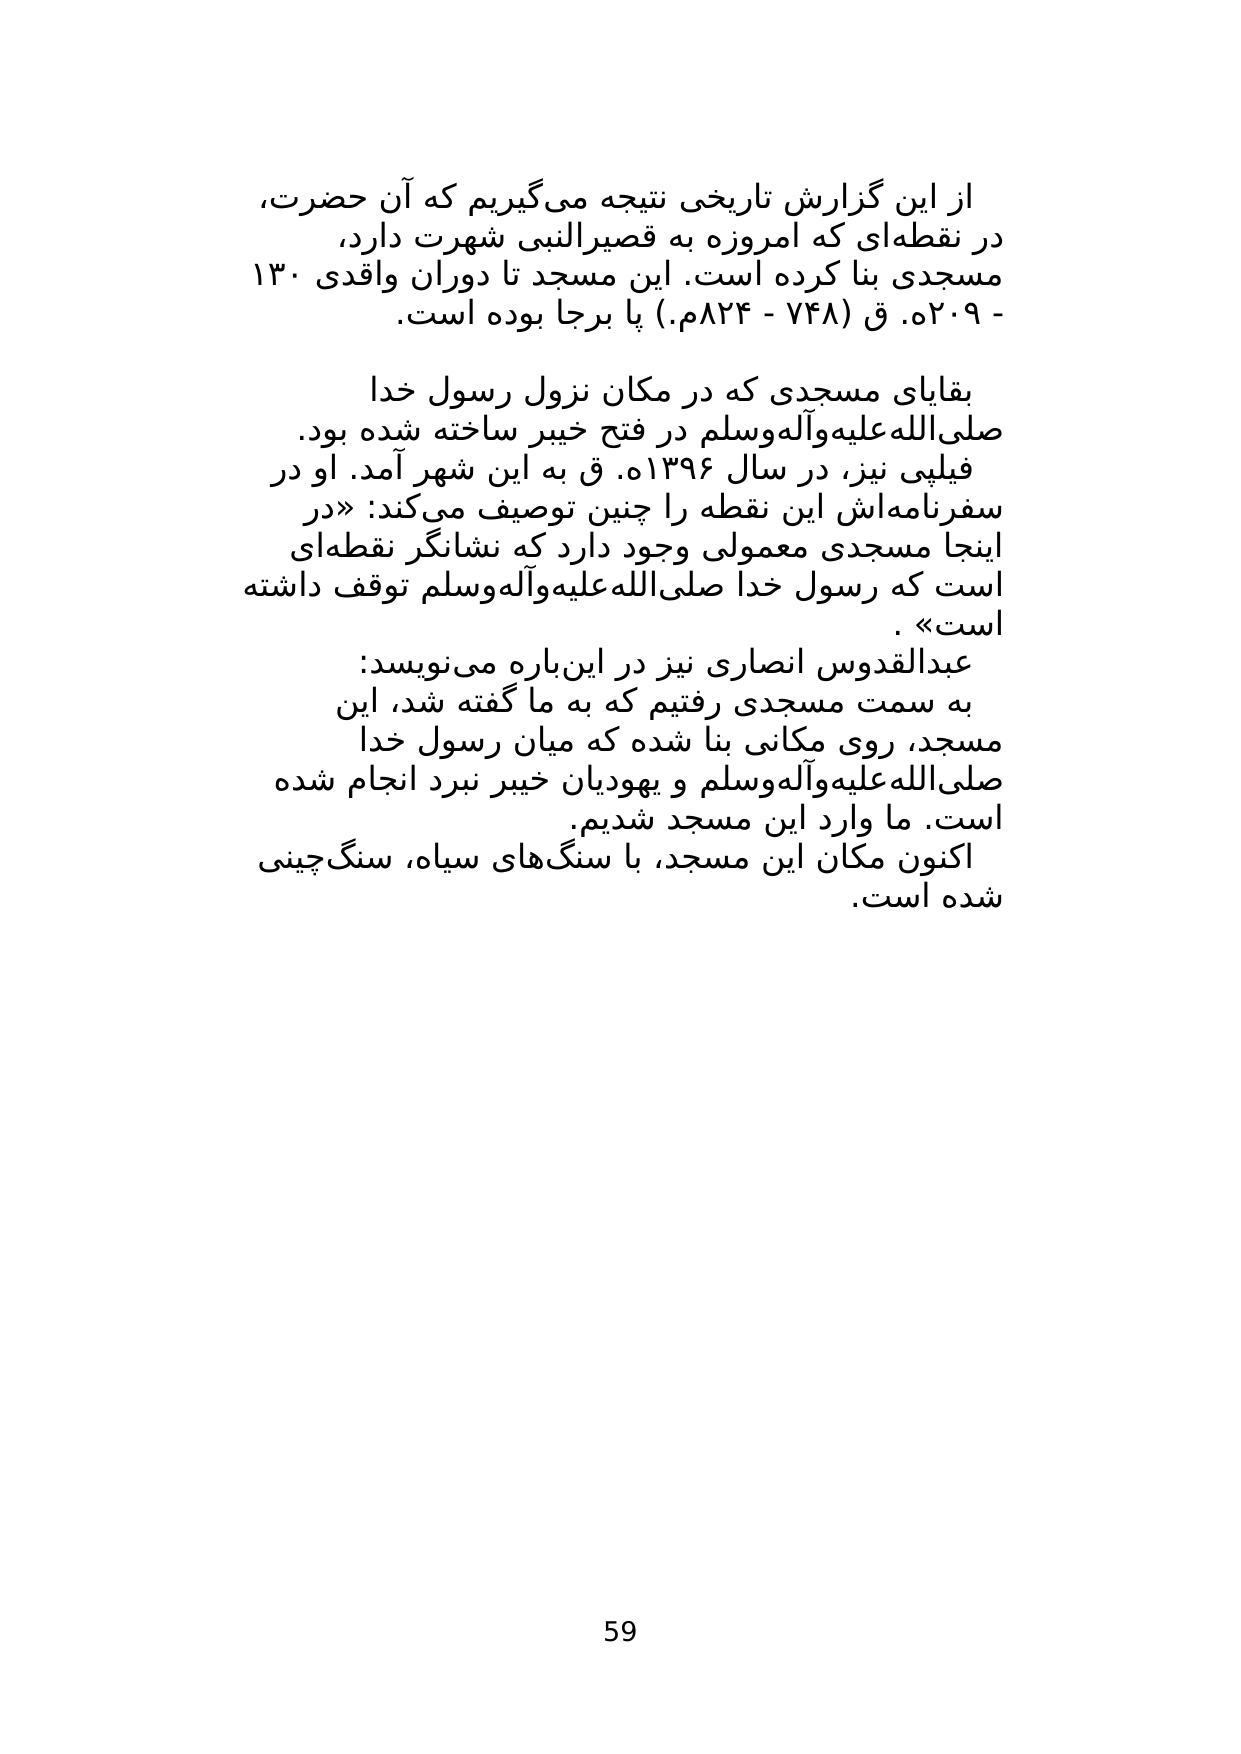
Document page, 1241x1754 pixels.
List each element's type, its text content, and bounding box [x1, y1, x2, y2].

text اکنون مکان این مسجد، با سنگ‌های سیاه، سنگ‌چینی شده است. [236, 837, 1004, 915]
text فیلپی نیز، در سال ١٣٩۶ه. ق به این شهر آمد. او در سفرنامه‌اش این نقطه را چنین توصیف می‌کند: «در اینجا مسجدی معمولی وجود دارد که نشانگر نقطه‌ای است که رسول خدا صلى‌الله‌عليه‌وآله‌وسلم توقف داشته است» . [236, 449, 1004, 643]
text عبدالقدوس انصاری نیز در این‌باره می‌نویسد: [236, 643, 1004, 682]
text از این گزارش تاریخی نتیجه می‌گیریم که آن حضرت، در نقطه‌ای که امروزه به قصیرالنبی شهرت دارد، مسجدی بنا کرده است. این مسجد تا دوران واقدی ١٣٠ - ٢٠٩ه. ق (٧۴٨ - ٨٢۴م.) پا برجا بوده است. [236, 177, 1004, 333]
text به سمت مسجدی رفتیم که به ما گفته شد، این مسجد، روی مکانی بنا شده که میان رسول خدا صلى‌الله‌عليه‌وآله‌وسلم و یهودیان خیبر نبرد انجام شده است. ما وارد این مسجد شدیم. [236, 682, 1004, 837]
text بقایای مسجدی که در مکان نزول رسول خدا صلى‌الله‌عليه‌وآله‌وسلم در فتح خیبر ساخته شده بود. [236, 371, 1004, 449]
